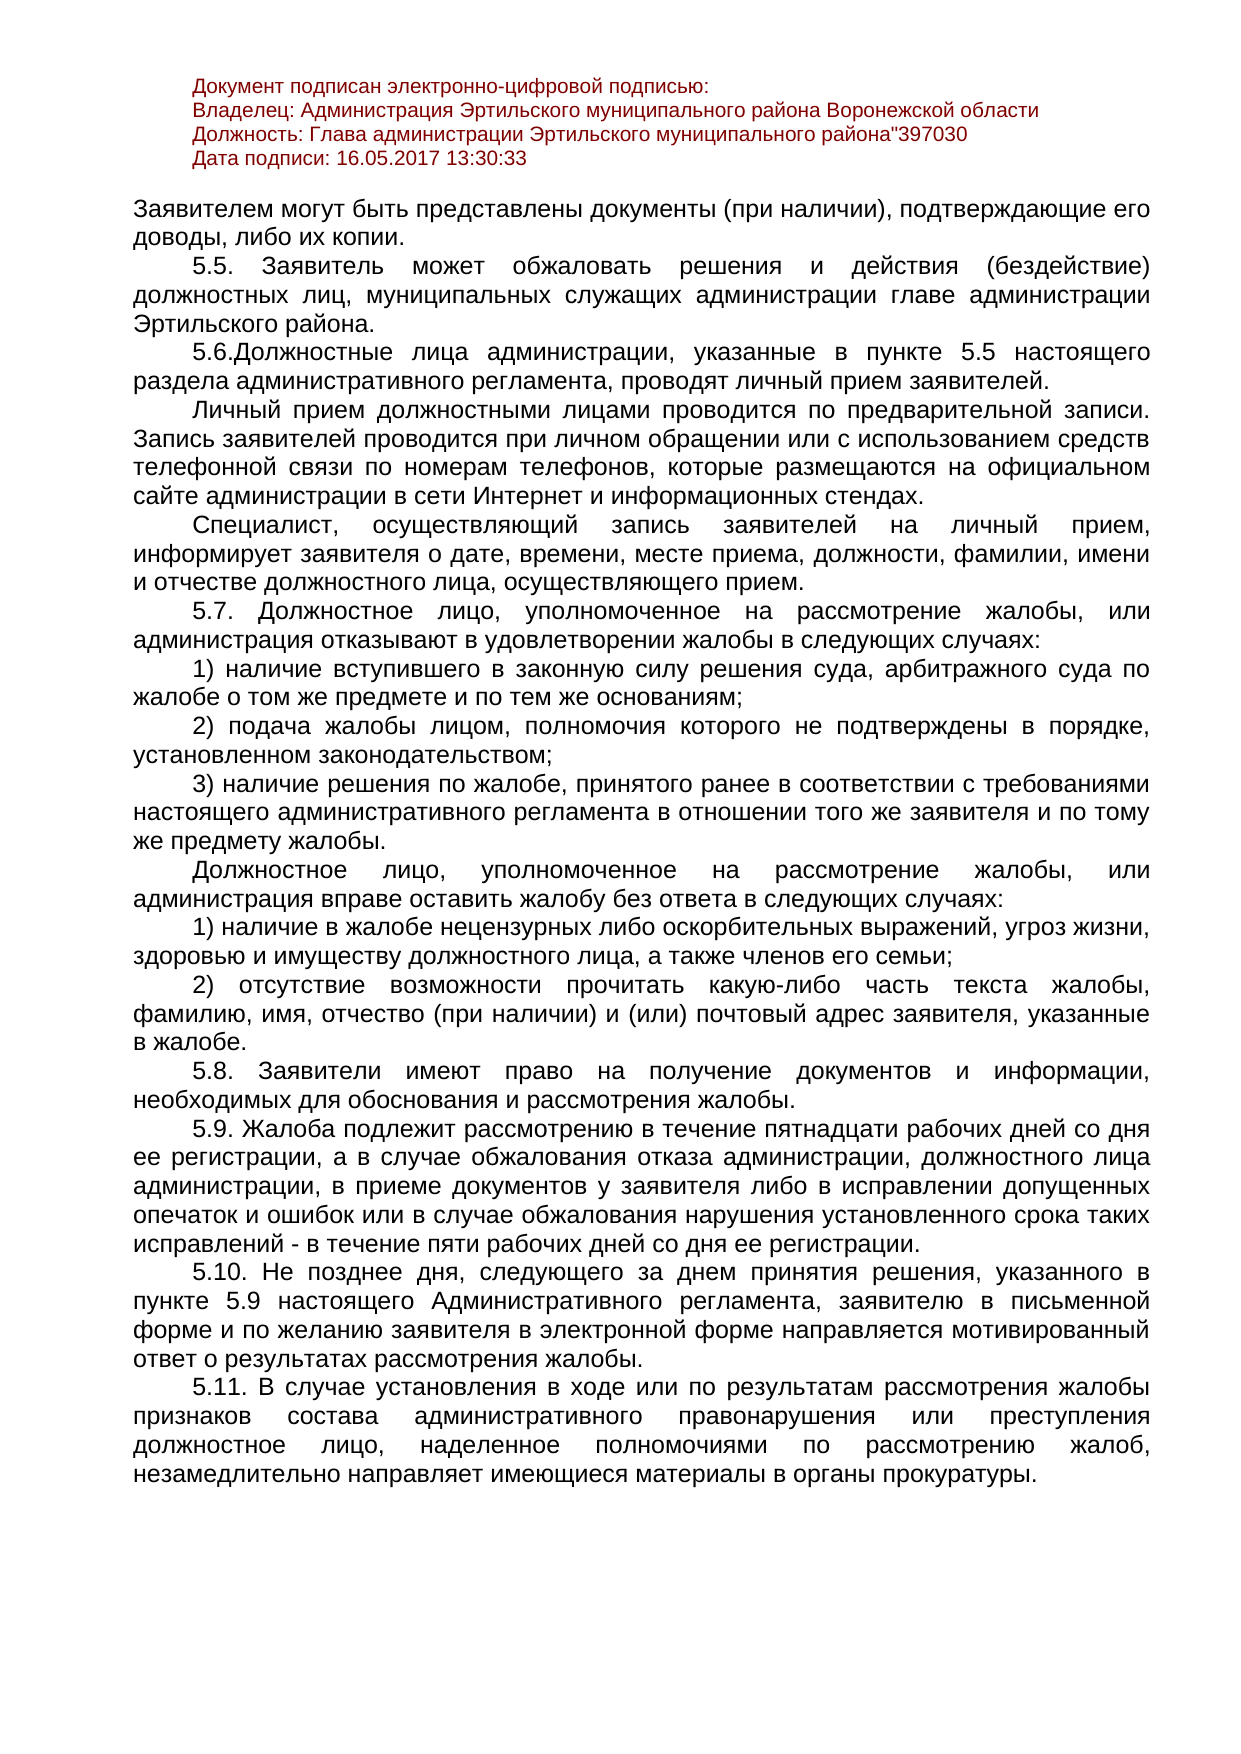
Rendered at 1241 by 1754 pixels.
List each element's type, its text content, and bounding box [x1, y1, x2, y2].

text 1) наличие в жалобе нецензурных либо оскорбительных выражений, угроз жизни, здоровью и имуществу должностного лица, а также членов его семьи; [133, 912, 1152, 970]
text 5.8. Заявители имеют право на получение документов и информации, необходимых для обоснования и рассмотрения жалобы. [133, 1056, 1152, 1114]
text 5.9. Жалоба подлежит рассмотрению в течение пятнадцати рабочих дней со дня ее регистрации, а в случае обжалования отказа администрации, должностного лица администрации, в приеме документов у заявителя либо в исправлении допущенных опечаток и ошибок или в случае обжалования нарушения установленного срока таких исправлений - в течение пяти рабочих дней со дня ее регистрации. [133, 1114, 1152, 1257]
text Личный прием должностными лицами проводится по предварительной записи. Запись заявителей проводится при личном обращении или с использованием средств телефонной связи по номерам телефонов, которые размещаются на официальном сайте администрации в сети Интернет и информационных стендах. [133, 395, 1152, 510]
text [133, 194, 1152, 251]
text 5.6.Должностные лица администрации, указанные в пункте 5.5 настоящего раздела административного регламента, проводят личный прием заявителей. [133, 337, 1152, 395]
text Должностное лицо, уполномоченное на рассмотрение жалобы, или администрация вправе оставить жалобу без ответа в следующих случаях: [133, 855, 1152, 912]
text 1) наличие вступившего в законную силу решения суда, арбитражного суда по жалобе о том же предмете и по тем же основаниям; [133, 654, 1152, 711]
text 5.10. Не позднее дня, следующего за днем принятия решения, указанного в пункте 5.9 настоящего Административного регламента, заявителю в письменной форме и по желанию заявителя в электронной форме направляется мотивированный ответ о результатах рассмотрения жалобы. [133, 1257, 1152, 1372]
text 2) отсутствие возможности прочитать какую-либо часть текста жалобы, фамилию, имя, отчество (при наличии) и (или) почтовый адрес заявителя, указанные в жалобе. [133, 970, 1152, 1056]
text 2) подача жалобы лицом, полномочия которого не подтверждены в порядке, установленном законодательством; [133, 711, 1152, 769]
text 5.7. Должностное лицо, уполномоченное на рассмотрение жалобы, или администрация отказывают в удовлетворении жалобы в следующих случаях: [133, 596, 1152, 654]
text Специалист, осуществляющий запись заявителей на личный прием, информирует заявителя о дате, времени, месте приема, должности, фамилии, имени и отчестве должностного лица, осуществляющего прием. [133, 510, 1152, 596]
text 3) наличие решения по жалобе, принятого ранее в соответствии с требованиями настоящего административного регламента в отношении того же заявителя и по тому же предмету жалобы. [133, 769, 1152, 855]
text 5.11. В случае установления в ходе или по результатам рассмотрения жалобы признаков состава административного правонарушения или преступления должностное лицо, наделенное полномочиями по рассмотрению жалоб, незамедлительно направляет имеющиеся материалы в органы прокуратуры. [133, 1372, 1152, 1487]
text 5.5. Заявитель может обжаловать решения и действия (бездействие) должностных лиц, муниципальных служащих администрации главе администрации Эртильского района. [133, 251, 1152, 337]
